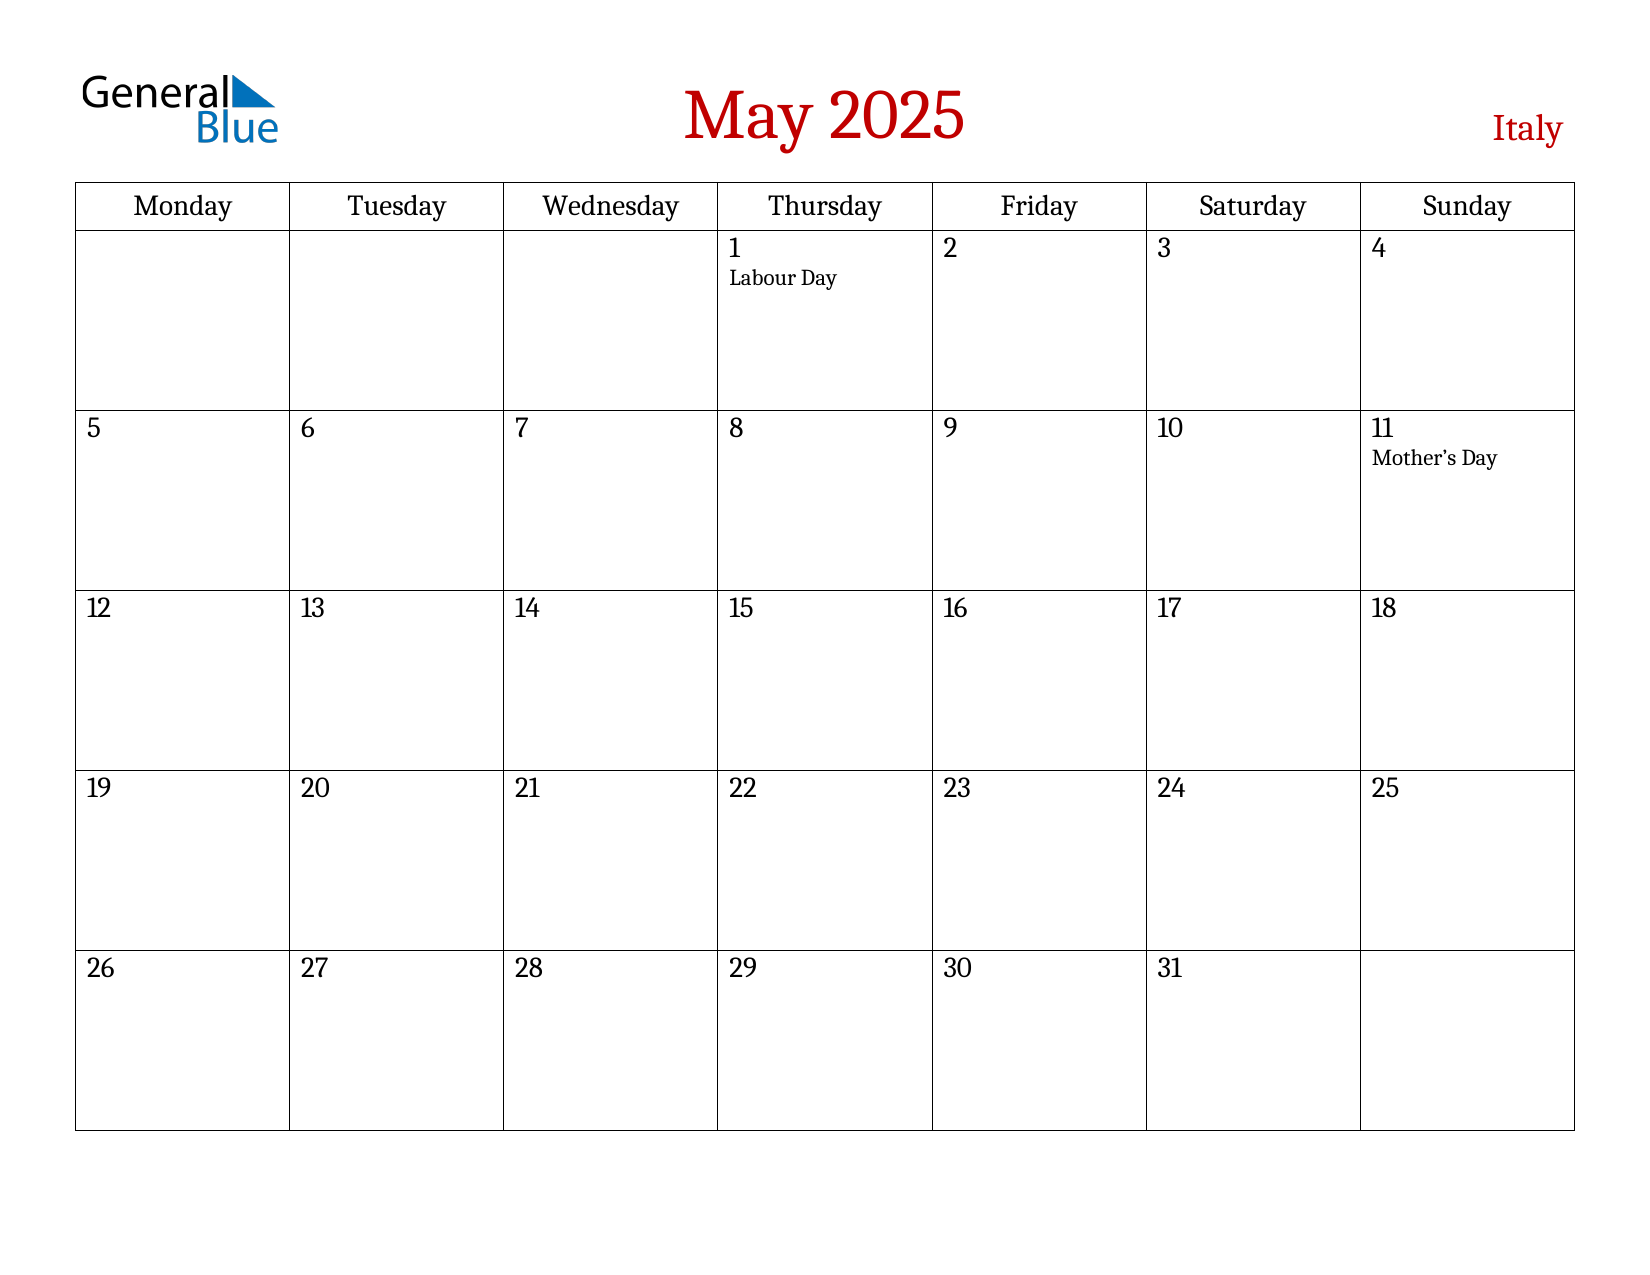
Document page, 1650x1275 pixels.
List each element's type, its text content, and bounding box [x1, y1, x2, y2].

table_cell [1361, 805, 1574, 950]
table_cell 14 [504, 591, 717, 625]
table_cell 13 [290, 591, 503, 625]
table_cell 25 [1361, 771, 1574, 805]
table_cell 16 [933, 591, 1146, 625]
table_cell 18 [1361, 591, 1574, 625]
table_cell 20 [290, 771, 503, 805]
table_cell [718, 625, 932, 770]
table_cell [290, 445, 503, 590]
table_cell [1147, 265, 1360, 410]
table_cell [1361, 265, 1574, 410]
table_cell [1147, 445, 1360, 590]
table_cell [76, 265, 289, 410]
table_cell 17 [1147, 591, 1360, 625]
table_cell [933, 625, 1146, 770]
table_cell [1147, 625, 1360, 770]
table_cell 15 [718, 591, 932, 625]
table_cell [1361, 625, 1574, 770]
table_cell 5 [76, 411, 289, 444]
table_cell Friday [933, 183, 1146, 230]
table_cell 30 [933, 951, 1146, 985]
table_cell [933, 985, 1146, 1130]
table_cell 3 [1147, 231, 1360, 264]
table_cell 2 [933, 231, 1146, 264]
table_header [76, 75, 503, 182]
table_header May 2025 [504, 75, 1146, 182]
table_cell [504, 805, 717, 950]
table_cell Tuesday [290, 183, 503, 230]
table_cell 4 [1361, 231, 1574, 264]
table_cell [290, 985, 503, 1130]
table_cell Mother’s Day [1361, 445, 1574, 590]
table_cell 26 [76, 951, 289, 985]
table_cell Thursday [718, 183, 932, 230]
table_cell [933, 445, 1146, 590]
table_cell 21 [504, 771, 717, 805]
table_cell [290, 805, 503, 950]
table_cell [290, 265, 503, 410]
table_cell Sunday [1361, 183, 1574, 230]
table_cell 8 [718, 411, 932, 444]
table_cell [76, 445, 289, 590]
table_cell [290, 231, 503, 264]
table_cell [76, 231, 289, 264]
table_cell 19 [76, 771, 289, 805]
table_cell [718, 805, 932, 950]
table_cell 11 [1361, 411, 1574, 444]
table_cell Saturday [1147, 183, 1360, 230]
table_cell [933, 805, 1146, 950]
table_cell 31 [1147, 951, 1360, 985]
table_cell [1361, 951, 1574, 985]
table_cell 24 [1147, 771, 1360, 805]
table_cell 10 [1147, 411, 1360, 444]
table_cell [76, 985, 289, 1130]
table_cell [504, 625, 717, 770]
table_cell [1361, 985, 1574, 1130]
table_cell 9 [933, 411, 1146, 444]
table_cell Monday [76, 183, 289, 230]
table_cell [504, 985, 717, 1130]
table_cell Wednesday [504, 183, 717, 230]
table_cell 28 [504, 951, 717, 985]
table_cell 12 [76, 591, 289, 625]
table_cell 1 [718, 231, 932, 264]
table_cell 29 [718, 951, 932, 985]
table_cell [504, 265, 717, 410]
table_cell [718, 445, 932, 590]
table_cell [1147, 805, 1360, 950]
table_cell [933, 265, 1146, 410]
table_cell [504, 445, 717, 590]
table_cell 7 [504, 411, 717, 444]
table_cell [1147, 985, 1360, 1130]
table_cell [718, 985, 932, 1130]
table_cell [290, 625, 503, 770]
table_header Italy [1146, 75, 1574, 182]
table_cell 6 [290, 411, 503, 444]
table_cell Labour Day [718, 265, 932, 410]
picture [82, 75, 278, 143]
table_cell [76, 625, 289, 770]
table_cell [504, 231, 717, 264]
table_cell 22 [718, 771, 932, 805]
table_cell 23 [933, 771, 1146, 805]
table_cell [76, 805, 289, 950]
table_cell 27 [290, 951, 503, 985]
